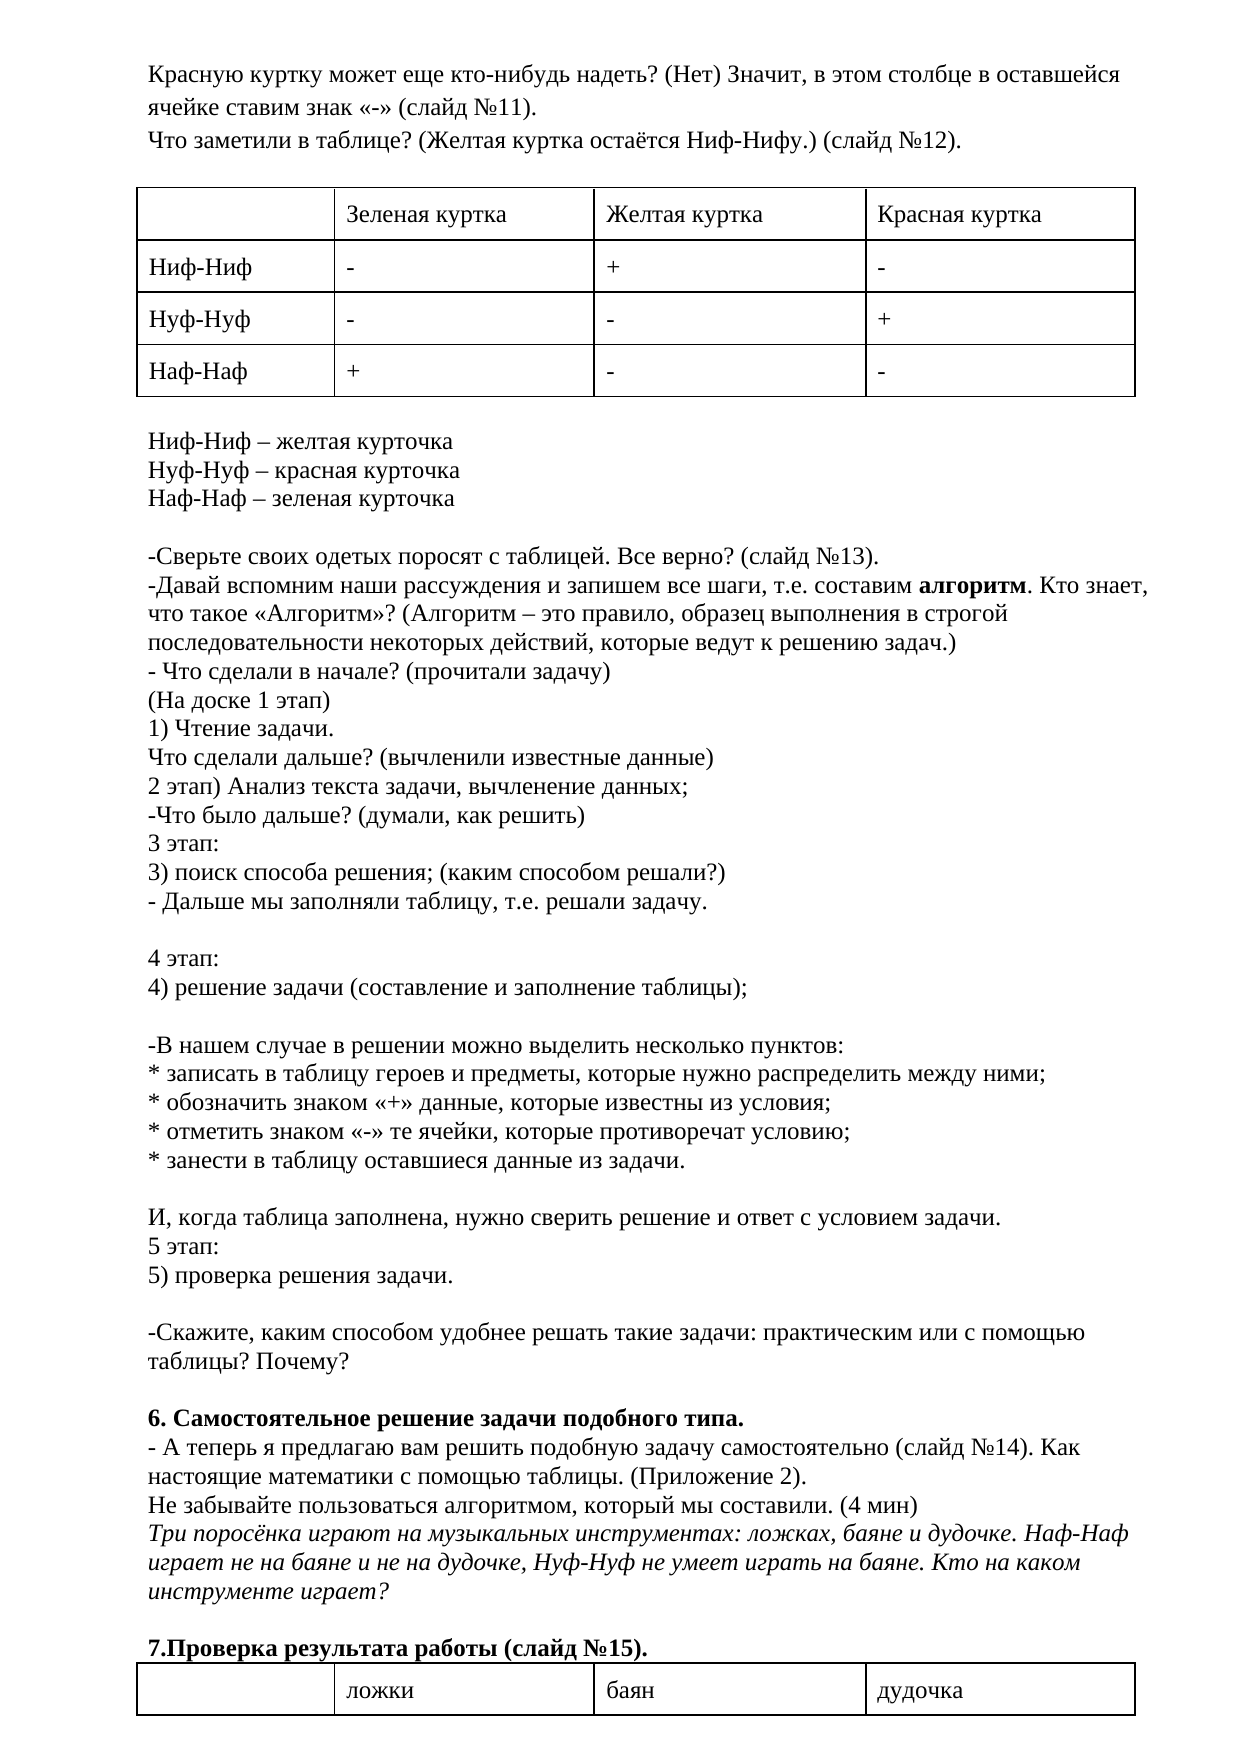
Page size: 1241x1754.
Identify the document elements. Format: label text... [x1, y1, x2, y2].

text Не забывайте пользоваться алгоритмом, который мы составили. (4 мин) [148, 1490, 1152, 1518]
text -Что было дальше? (думали, как решить) [148, 800, 1152, 828]
table_cell Нуф-Нуф [138, 293, 334, 343]
text Три поросёнка играют на музыкальных инструментах: ложках, баяне и дудочке. Наф-Наф играет не на баяне и не на дудочке, Нуф-Нуф не умеет играть на баяне. Кто на каком инструменте играет? [148, 1518, 1152, 1605]
text 4) решение задачи (составление и заполнение таблицы); [148, 972, 1152, 1001]
text Ниф-Ниф – желтая курточка [148, 426, 1152, 455]
text -Сверьте своих одетых поросят с таблицей. Все верно? (слайд №13). [148, 541, 1152, 570]
text 2 этап) Анализ текста задачи, вычленение данных; [148, 771, 1152, 800]
text Наф-Наф – зеленая курточка [148, 483, 1152, 512]
text Что заметили в таблице? (Желтая куртка остаётся Ниф-Нифу.) (слайд №12). [148, 125, 1152, 154]
text (На доске 1 этап) [148, 685, 1152, 713]
table_cell Наф-Наф [138, 345, 334, 396]
table_cell + [595, 241, 865, 291]
text Красную куртку может еще кто-нибудь надеть? (Нет) Значит, в этом столбце в оставшейся ячейке ставим знак «-» (слайд №11). [148, 59, 1152, 121]
text -Скажите, каким способом удобнее решать такие задачи: практическим или с помощью таблицы? Почему? [148, 1317, 1152, 1375]
text 7.Проверка результата работы (слайд №15). [148, 1633, 1152, 1662]
table_header баян [595, 1664, 865, 1714]
text * отметить знаком «-» те ячейки, которые противоречат условию; [148, 1116, 1152, 1145]
text * занести в таблицу оставшиеся данные из задачи. [148, 1145, 1152, 1173]
text 1) Чтение задачи. [148, 713, 1152, 742]
text 5 этап: [148, 1231, 1152, 1260]
text * записать в таблицу героев и предметы, которые нужно распределить между ними; [148, 1058, 1152, 1087]
text 3 этап: [148, 828, 1152, 857]
table_cell - [867, 241, 1134, 291]
text 4 этап: [148, 943, 1152, 972]
text Что сделали дальше? (вычленили известные данные) [148, 742, 1152, 771]
table_cell Ниф-Ниф [138, 241, 334, 291]
table_cell + [335, 345, 593, 396]
table_header [138, 188, 334, 239]
table_cell - [335, 241, 593, 291]
text 5) проверка решения задачи. [148, 1260, 1152, 1288]
table_header Зеленая куртка [335, 188, 594, 239]
table_header ложки [335, 1664, 593, 1714]
text - А теперь я предлагаю вам решить подобную задачу самостоятельно (слайд №14). Как настоящие математики с помощью таблицы. (Приложение 2). [148, 1432, 1152, 1490]
table_header дудочка [867, 1664, 1134, 1714]
table_cell - [867, 345, 1134, 396]
table_header Красная куртка [867, 188, 1134, 239]
table_header [138, 1664, 334, 1714]
table_header Желтая куртка [595, 188, 866, 239]
text 6. Самостоятельное решение задачи подобного типа. [148, 1403, 1152, 1432]
text -В нашем случае в решении можно выделить несколько пунктов: [148, 1030, 1152, 1058]
text -Давай вспомним наши рассуждения и запишем все шаги, т.е. составим алгоритм. Кто знает, что такое «Алгоритм»? (Алгоритм – это правило, образец выполнения в строгой последовательности некоторых действий, которые ведут к решению задач.) [148, 570, 1152, 656]
text И, когда таблица заполнена, нужно сверить решение и ответ с условием задачи. [148, 1202, 1152, 1231]
text - Дальше мы заполняли таблицу, т.е. решали задачу. [148, 886, 1152, 915]
text * обозначить знаком «+» данные, которые известны из условия; [148, 1087, 1152, 1116]
table_cell + [867, 293, 1134, 343]
table_cell - [595, 293, 865, 343]
text - Что сделали в начале? (прочитали задачу) [148, 656, 1152, 685]
table_cell - [335, 293, 593, 343]
table_cell - [595, 345, 865, 396]
text Нуф-Нуф – красная курточка [148, 455, 1152, 483]
text 3) поиск способа решения; (каким способом решали?) [148, 857, 1152, 886]
